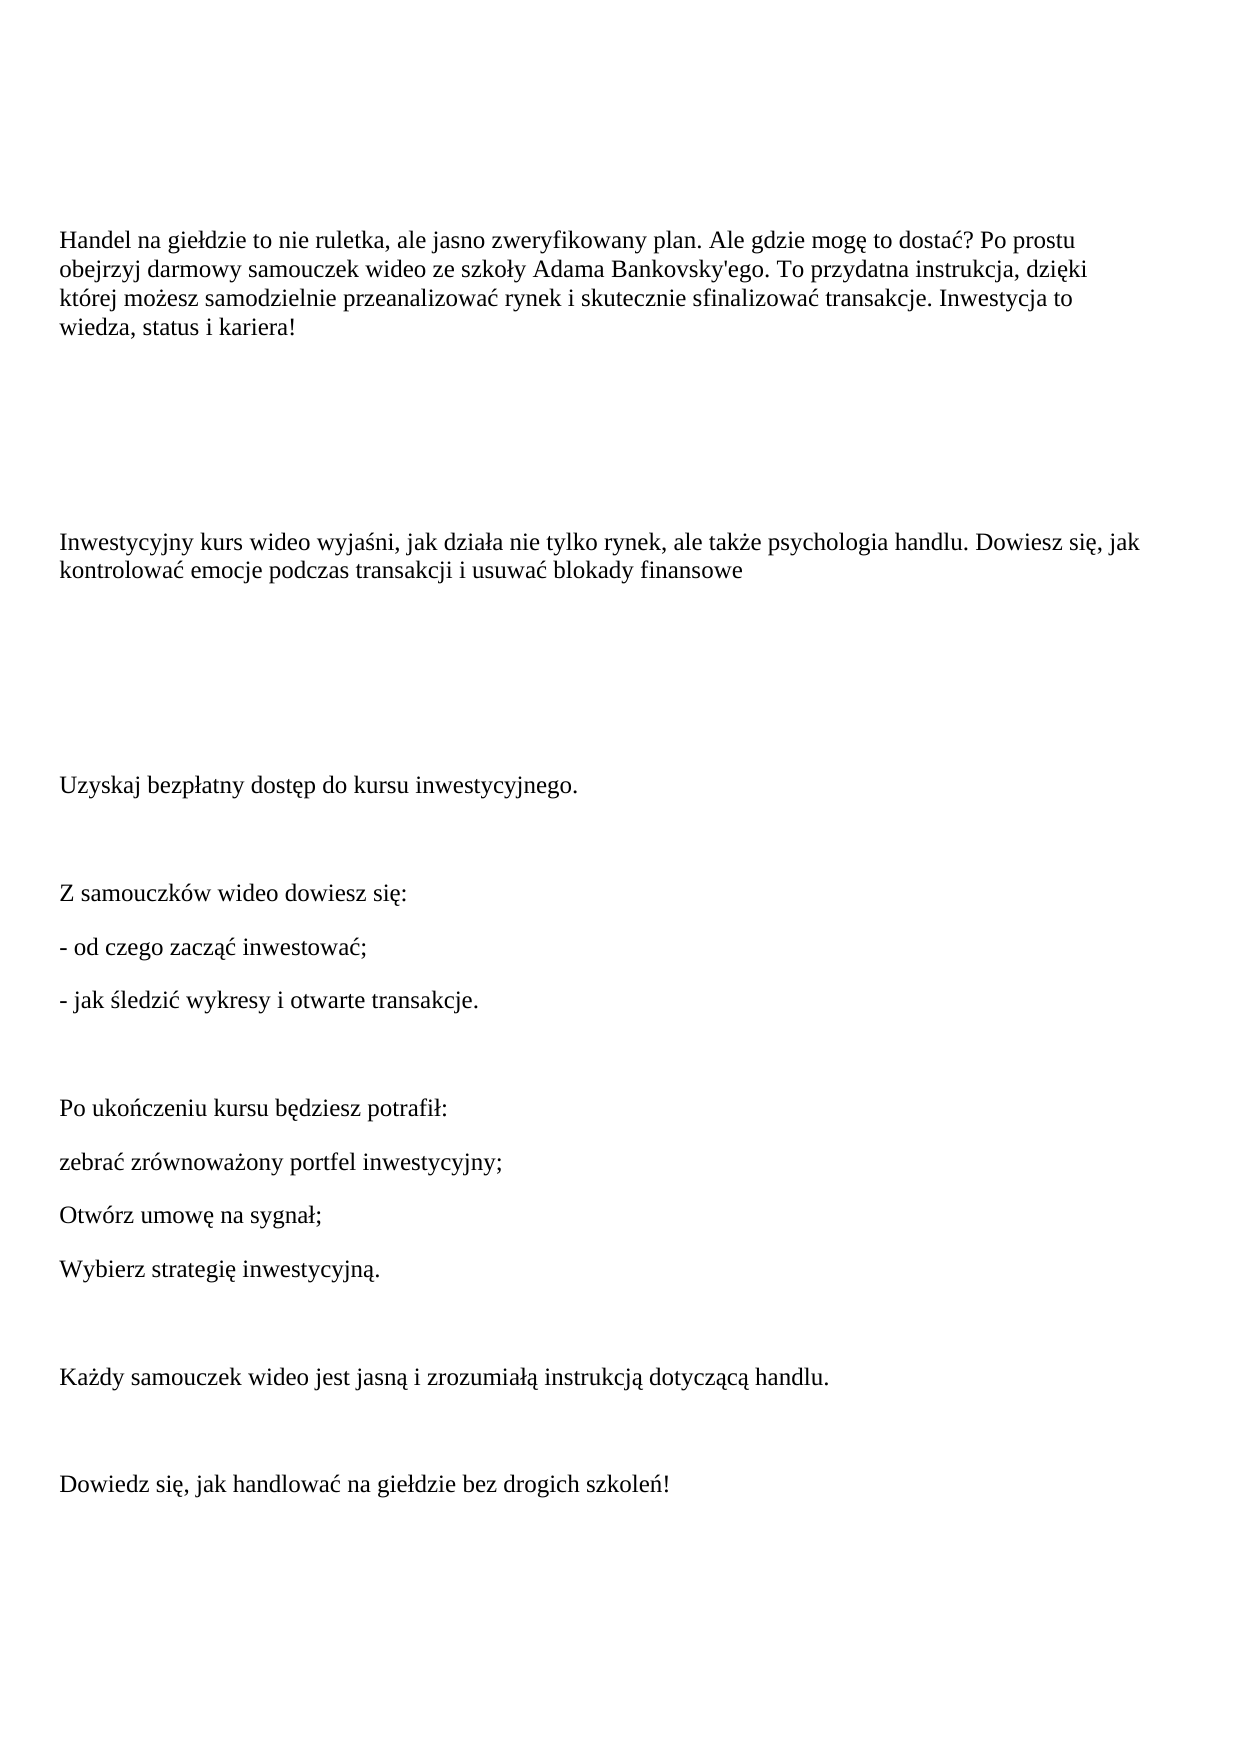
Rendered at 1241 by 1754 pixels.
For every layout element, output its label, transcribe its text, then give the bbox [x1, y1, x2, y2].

text Dowiedz się, jak handlować na giełdzie bez drogich szkoleń! [59, 1469, 1152, 1498]
text - od czego zacząć inwestować; [59, 932, 1152, 961]
text Wybierz strategię inwestycyjną. [59, 1254, 1152, 1283]
text Każdy samouczek wideo jest jasną i zrozumiałą instrukcją dotyczącą handlu. [59, 1362, 1152, 1391]
text - jak śledzić wykresy i otwarte transakcje. [59, 986, 1152, 1014]
text Inwestycyjny kurs wideo wyjaśni, jak działa nie tylko rynek, ale także psychologia handlu. Dowiesz się, jak kontrolować emocje podczas transakcji i usuwać blokady finansowe [59, 527, 1152, 584]
text Z samouczków wideo dowiesz się: [59, 878, 1152, 907]
text Handel na giełdzie to nie ruletka, ale jasno zweryfikowany plan. Ale gdzie mogę to dostać? Po prostu obejrzyj darmowy samouczek wideo ze szkoły Adama Bankovsky'ego. To przydatna instrukcja, dzięki której możesz samodzielnie przeanalizować rynek i skutecznie sfinalizować transakcje. Inwestycja to wiedza, status i kariera! [59, 226, 1152, 341]
text Otwórz umowę na sygnał; [59, 1201, 1152, 1229]
text Uzyskaj bezpłatny dostęp do kursu inwestycyjnego. [59, 771, 1152, 799]
text zebrać zrównoważony portfel inwestycyjny; [59, 1147, 1152, 1176]
text Po ukończeniu kursu będziesz potrafił: [59, 1093, 1152, 1122]
